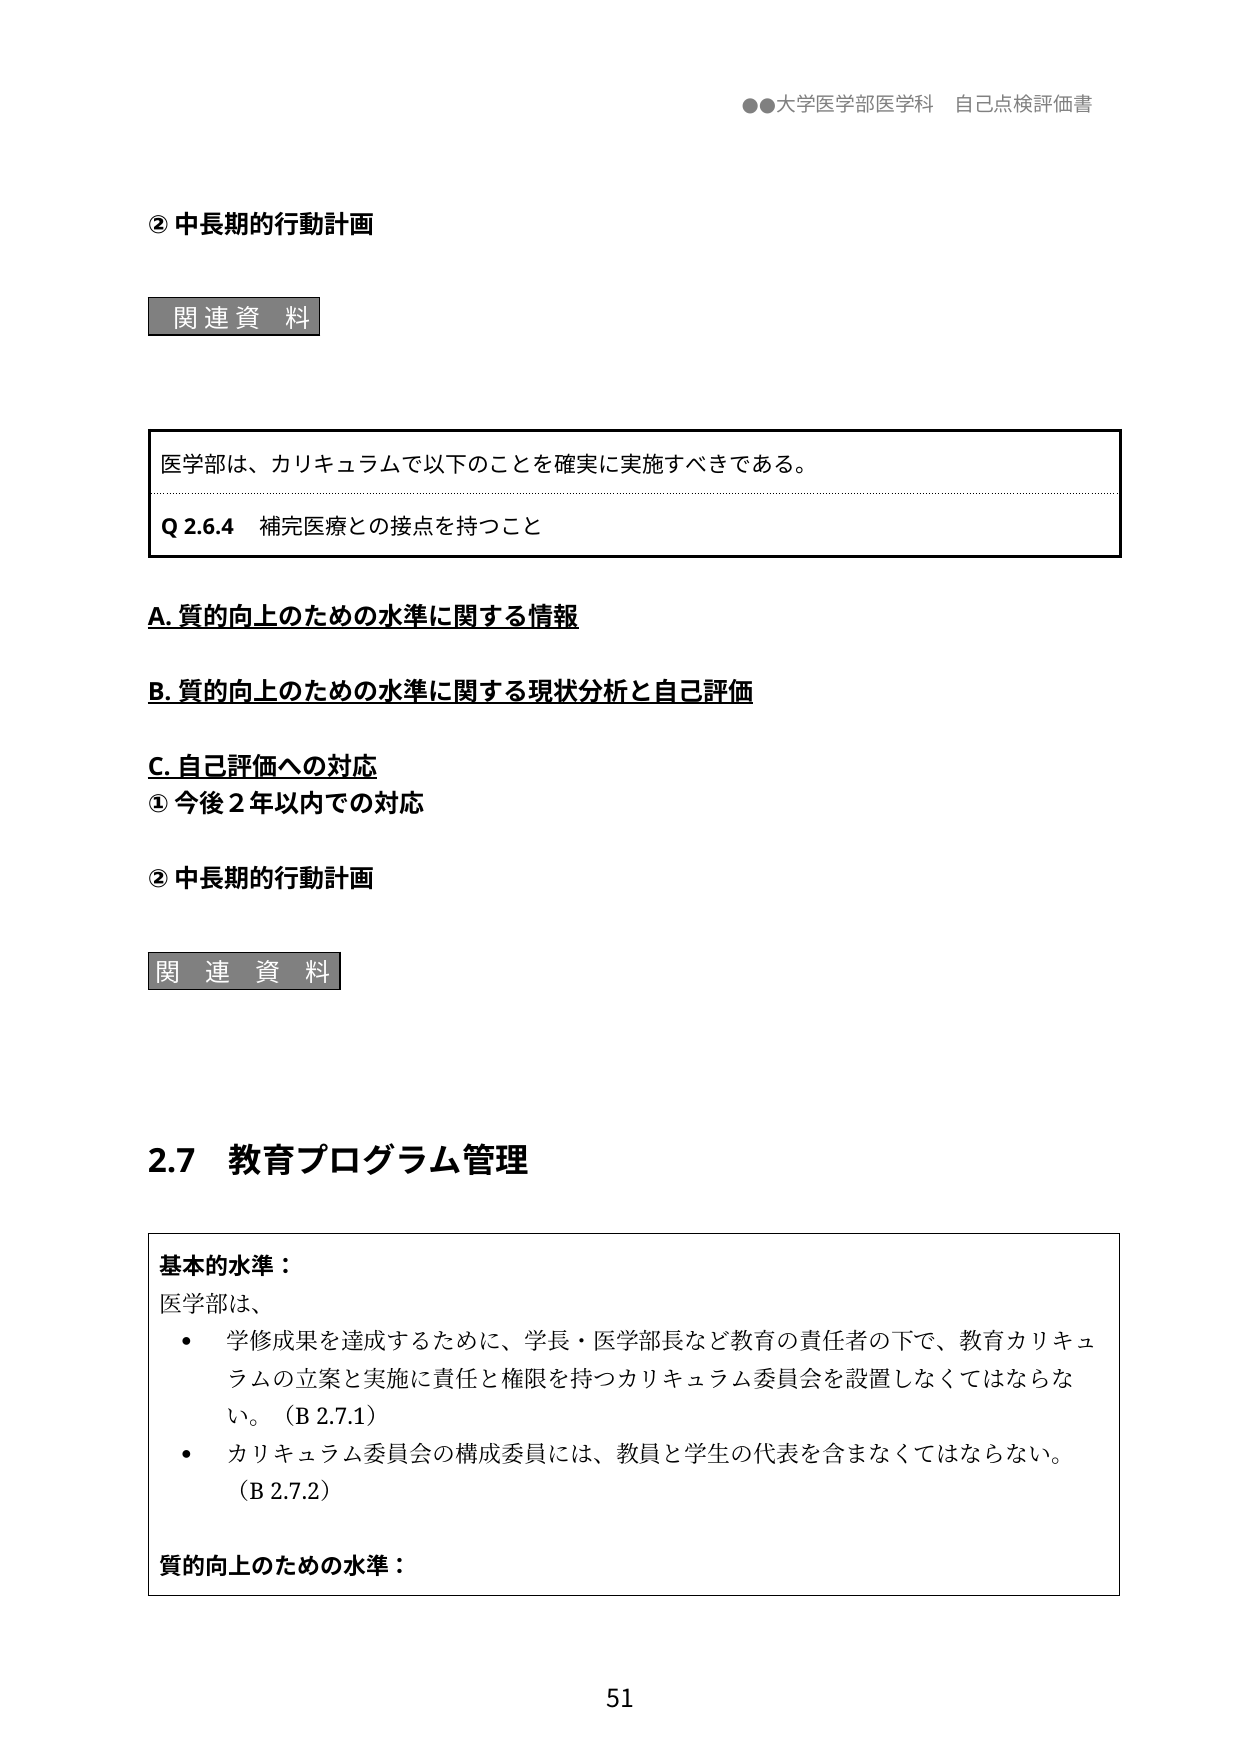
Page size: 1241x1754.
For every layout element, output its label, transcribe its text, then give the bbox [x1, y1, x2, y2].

table_cell Q 2.6.4 補完医療との接点を持つこと [151, 493, 1119, 555]
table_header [149, 1234, 1119, 1595]
text ②中長期的行動計画 [148, 858, 1093, 896]
text A. 質的向上のための水準に関する情報 [148, 596, 1092, 633]
text B. 質的向上のための水準に関する現状分析と自己評価 [148, 671, 1092, 708]
text C. 自己評価への対応 [148, 746, 1092, 783]
table_header 医学部は、カリキュラムで以下のことを確実に実施すべきである。 [151, 432, 1119, 493]
text 関 連 資 料/ [148, 933, 1092, 1008]
text ①今後２年以内での対応 [148, 783, 1093, 821]
text ②中長期的行動計画 [148, 204, 1093, 241]
text 関 連 資 料/ [148, 279, 1092, 354]
subtitle 2.7 教育プログラム管理 [148, 1121, 1092, 1196]
